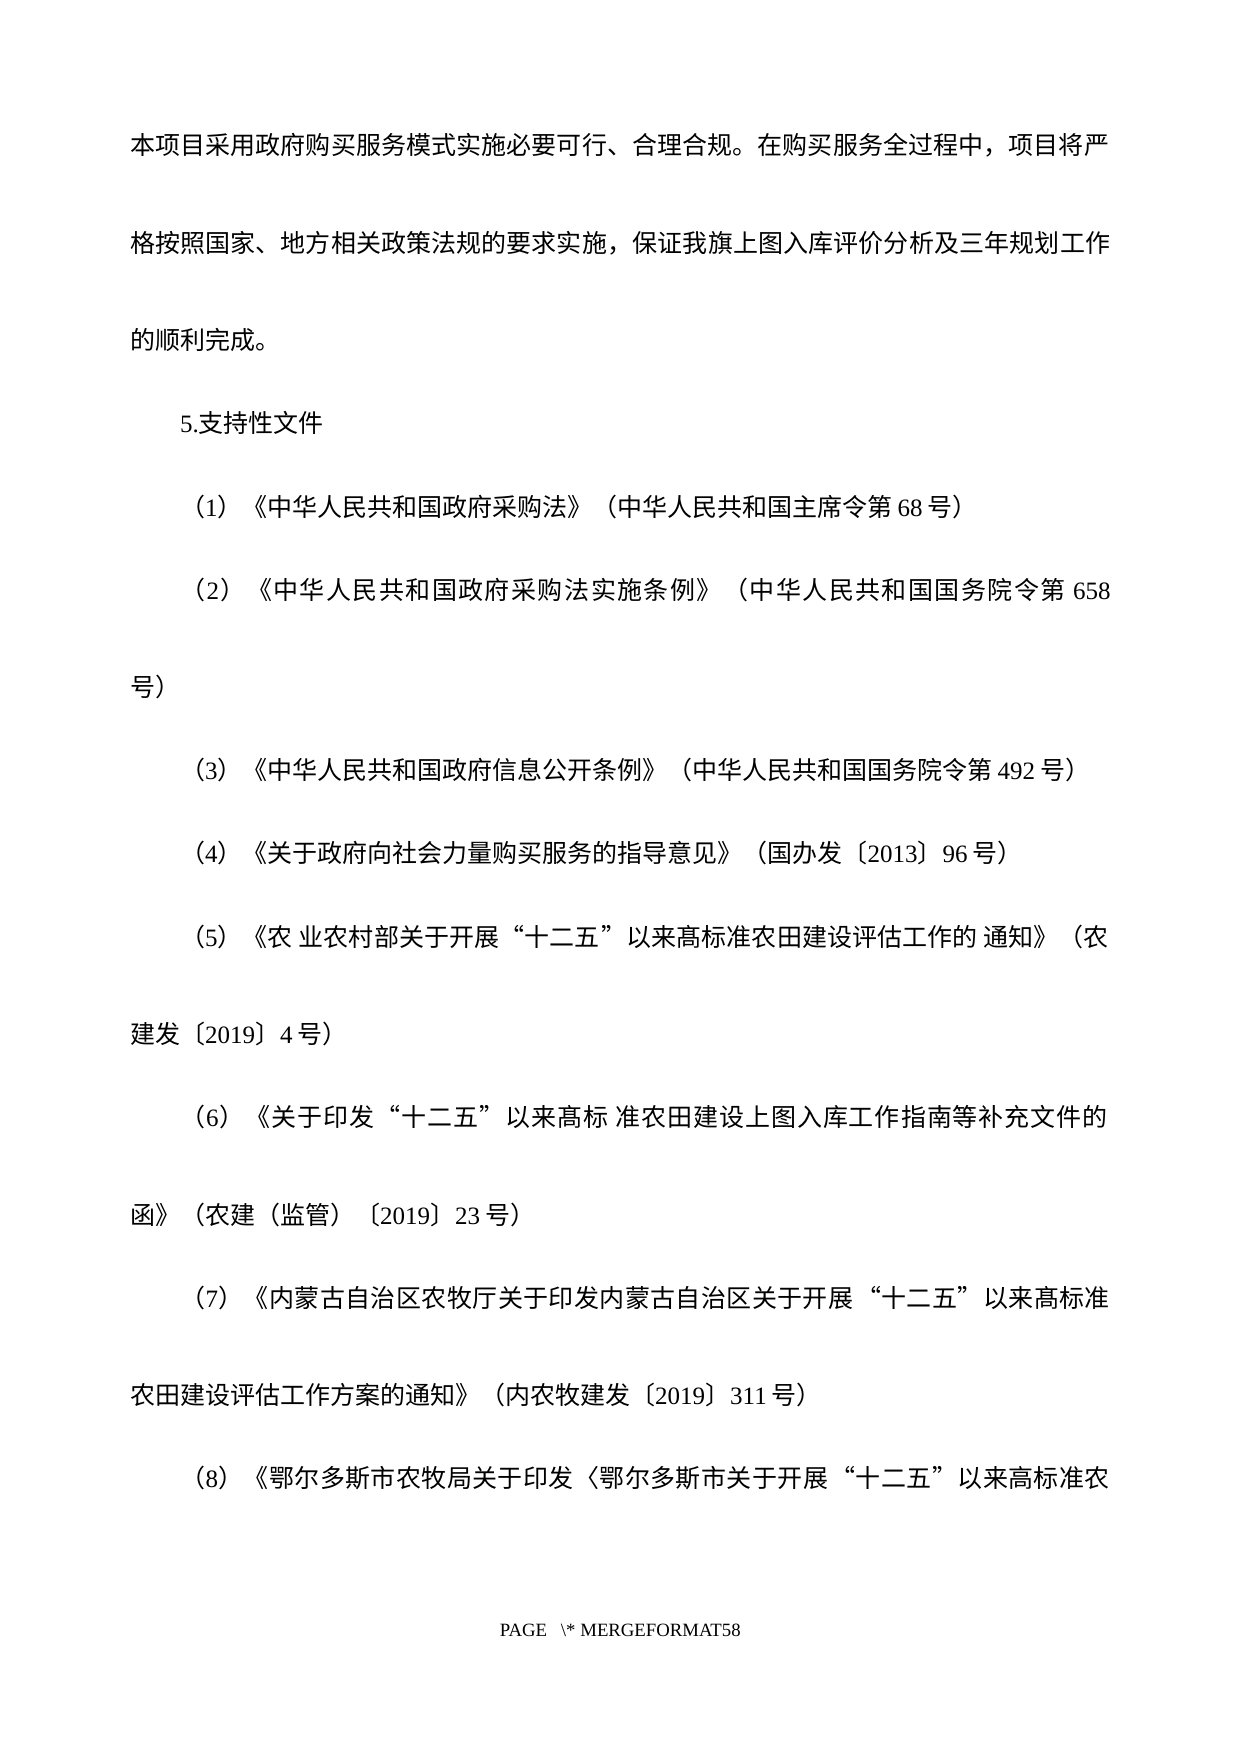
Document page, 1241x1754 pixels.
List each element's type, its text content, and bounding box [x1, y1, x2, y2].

text （1）《中华人民共和国政府采购法》（中华人民共和国主席令第68号） [130, 473, 1110, 538]
text （5）《农 业农村部关于开展“十二五”以来髙标准农田建设评估工作的 通知》（农建发〔2019〕4号） [130, 903, 1110, 1065]
text （6）《关于印发“十二五”以来髙标 准农田建设上图入库工作指南等补充文件的函》（农建（监管）〔2019〕23号） [130, 1083, 1110, 1246]
text （7）《内蒙古自治区农牧厅关于印发内蒙古自治区关于开展“十二五”以来髙标准农田建设评估工作方案的通知》（内农牧建发〔2019〕311号） [130, 1264, 1110, 1426]
text （3）《中华人民共和国政府信息公开条例》（中华人民共和国国务院令第492号） [130, 736, 1110, 801]
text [130, 111, 1110, 371]
text 5.支持性文件 [130, 389, 1110, 454]
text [130, 1444, 1110, 1509]
text （2）《中华人民共和国政府采购法实施条例》（中华人民共和国国务院令第658号） [130, 556, 1110, 718]
text （4）《关于政府向社会力量购买服务的指导意见》（国办发〔2013〕96号） [130, 819, 1110, 884]
